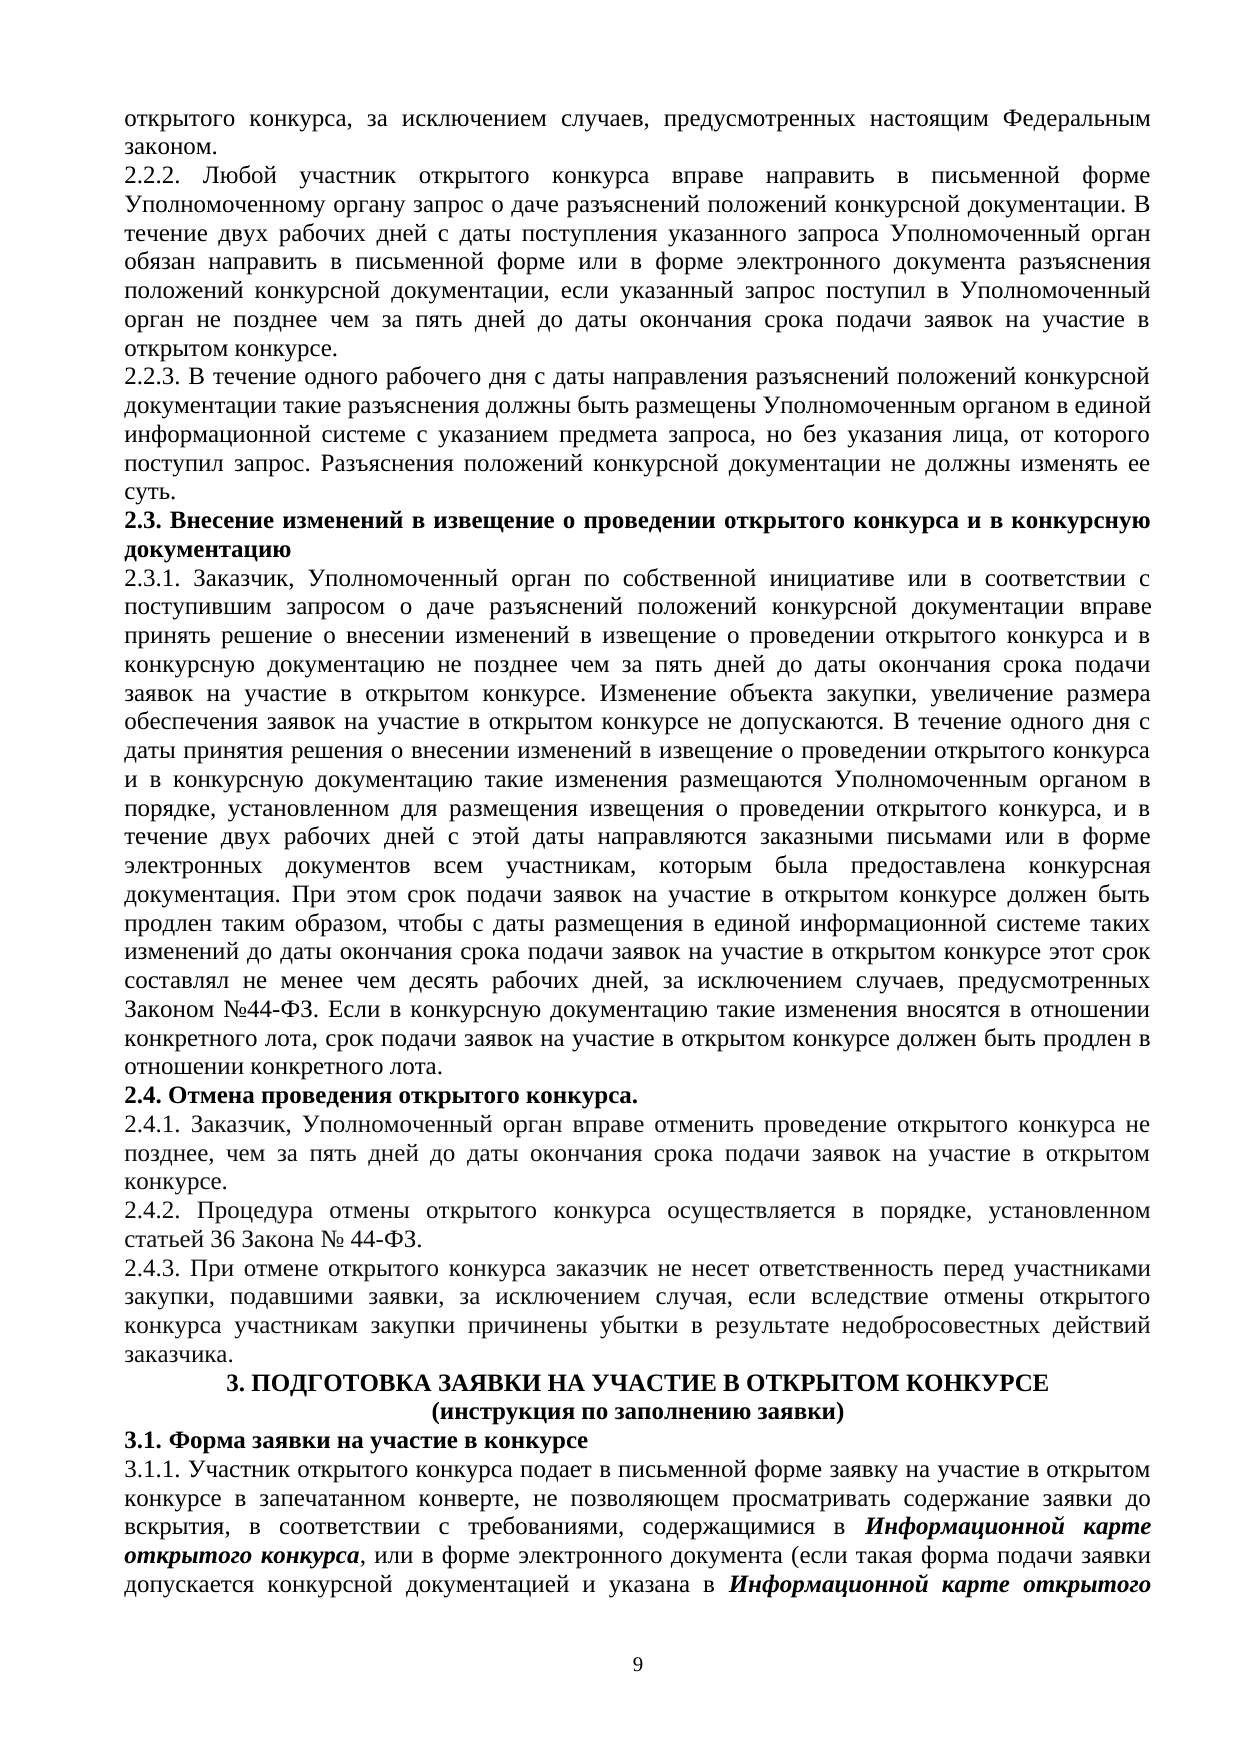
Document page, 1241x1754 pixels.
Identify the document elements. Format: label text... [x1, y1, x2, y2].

text 3. ПОДГОТОВКА ЗАЯВКИ НА УЧАСТИЕ В ОТКРЫТОМ КОНКУРСЕ [124, 1368, 1152, 1396]
text 2.3.1. Заказчик, Уполномоченный орган по собственной инициативе или в соответствии с поступившим запросом о даче разъяснений положений конкурсной документации вправе принять решение о внесении изменений в извещение о проведении открытого конкурса и в конкурсную документацию не позднее чем за пять дней до даты окончания срока подачи заявок на участие в открытом конкурсе. Изменение объекта закупки, увеличение размера обеспечения заявок на участие в открытом конкурсе не допускаются. В течение одного дня с даты принятия решения о внесении изменений в извещение о проведении открытого конкурса и в конкурсную документацию такие изменения размещаются Уполномоченным органом в порядке, установленном для размещения извещения о проведении открытого конкурса, и в течение двух рабочих дней с этой даты направляются заказными письмами или в форме электронных документов всем участникам, которым была предоставлена конкурсная документация. При этом срок подачи заявок на участие в открытом конкурсе должен быть продлен таким образом, чтобы с даты размещения в единой информационной системе таких изменений до даты окончания срока подачи заявок на участие в открытом конкурсе этот срок составлял не менее чем десять рабочих дней, за исключением случаев, предусмотренных Законом №44-ФЗ. Если в конкурсную документацию такие изменения вносятся в отношении конкретного лота, срок подачи заявок на участие в открытом конкурсе должен быть продлен в отношении конкретного лота. [124, 563, 1152, 1080]
text 2.4.1. Заказчик, Уполномоченный орган вправе отменить проведение открытого конкурса не позднее, чем за пять дней до даты окончания срока подачи заявок на участие в открытом конкурсе. [124, 1109, 1152, 1195]
text 2.4.2. Процедура отмены открытого конкурса осуществляется в порядке, установленном статьей 36 Закона № 44-ФЗ. [124, 1195, 1152, 1253]
text 2.2.2. Любой участник открытого конкурса вправе направить в письменной форме Уполномоченному органу запрос о даче разъяснений положений конкурсной документации. В течение двух рабочих дней с даты поступления указанного запроса Уполномоченный орган обязан направить в письменной форме или в форме электронного документа разъяснения положений конкурсной документации, если указанный запрос поступил в Уполномоченный орган не позднее чем за пять дней до даты окончания срока подачи заявок на участие в открытом конкурсе. [124, 160, 1152, 361]
list Форма заявки на участие в конкурсе [124, 1425, 1152, 1454]
text 2.2.3. В течение одного рабочего дня с даты направления разъяснений положений конкурсной документации такие разъяснения должны быть размещены Уполномоченным органом в единой информационной системе с указанием предмета запроса, но без указания лица, от которого поступил запрос. Разъяснения положений конкурсной документации не должны изменять ее суть. [124, 361, 1152, 505]
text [124, 103, 1152, 160]
text 2.4. Отмена проведения открытого конкурса. [124, 1080, 1152, 1109]
text 2.3. Внесение изменений в извещение о проведении открытого конкурса и в конкурсную документацию [124, 505, 1152, 563]
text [124, 1454, 1152, 1598]
text 2.4.3. При отмене открытого конкурса заказчик не несет ответственность перед участниками закупки, подавшими заявки, за исключением случая, если вследствие отмены открытого конкурса участникам закупки причинены убытки в результате недобросовестных действий заказчика. [124, 1253, 1152, 1368]
text (инструкция по заполнению заявки) [124, 1396, 1152, 1425]
